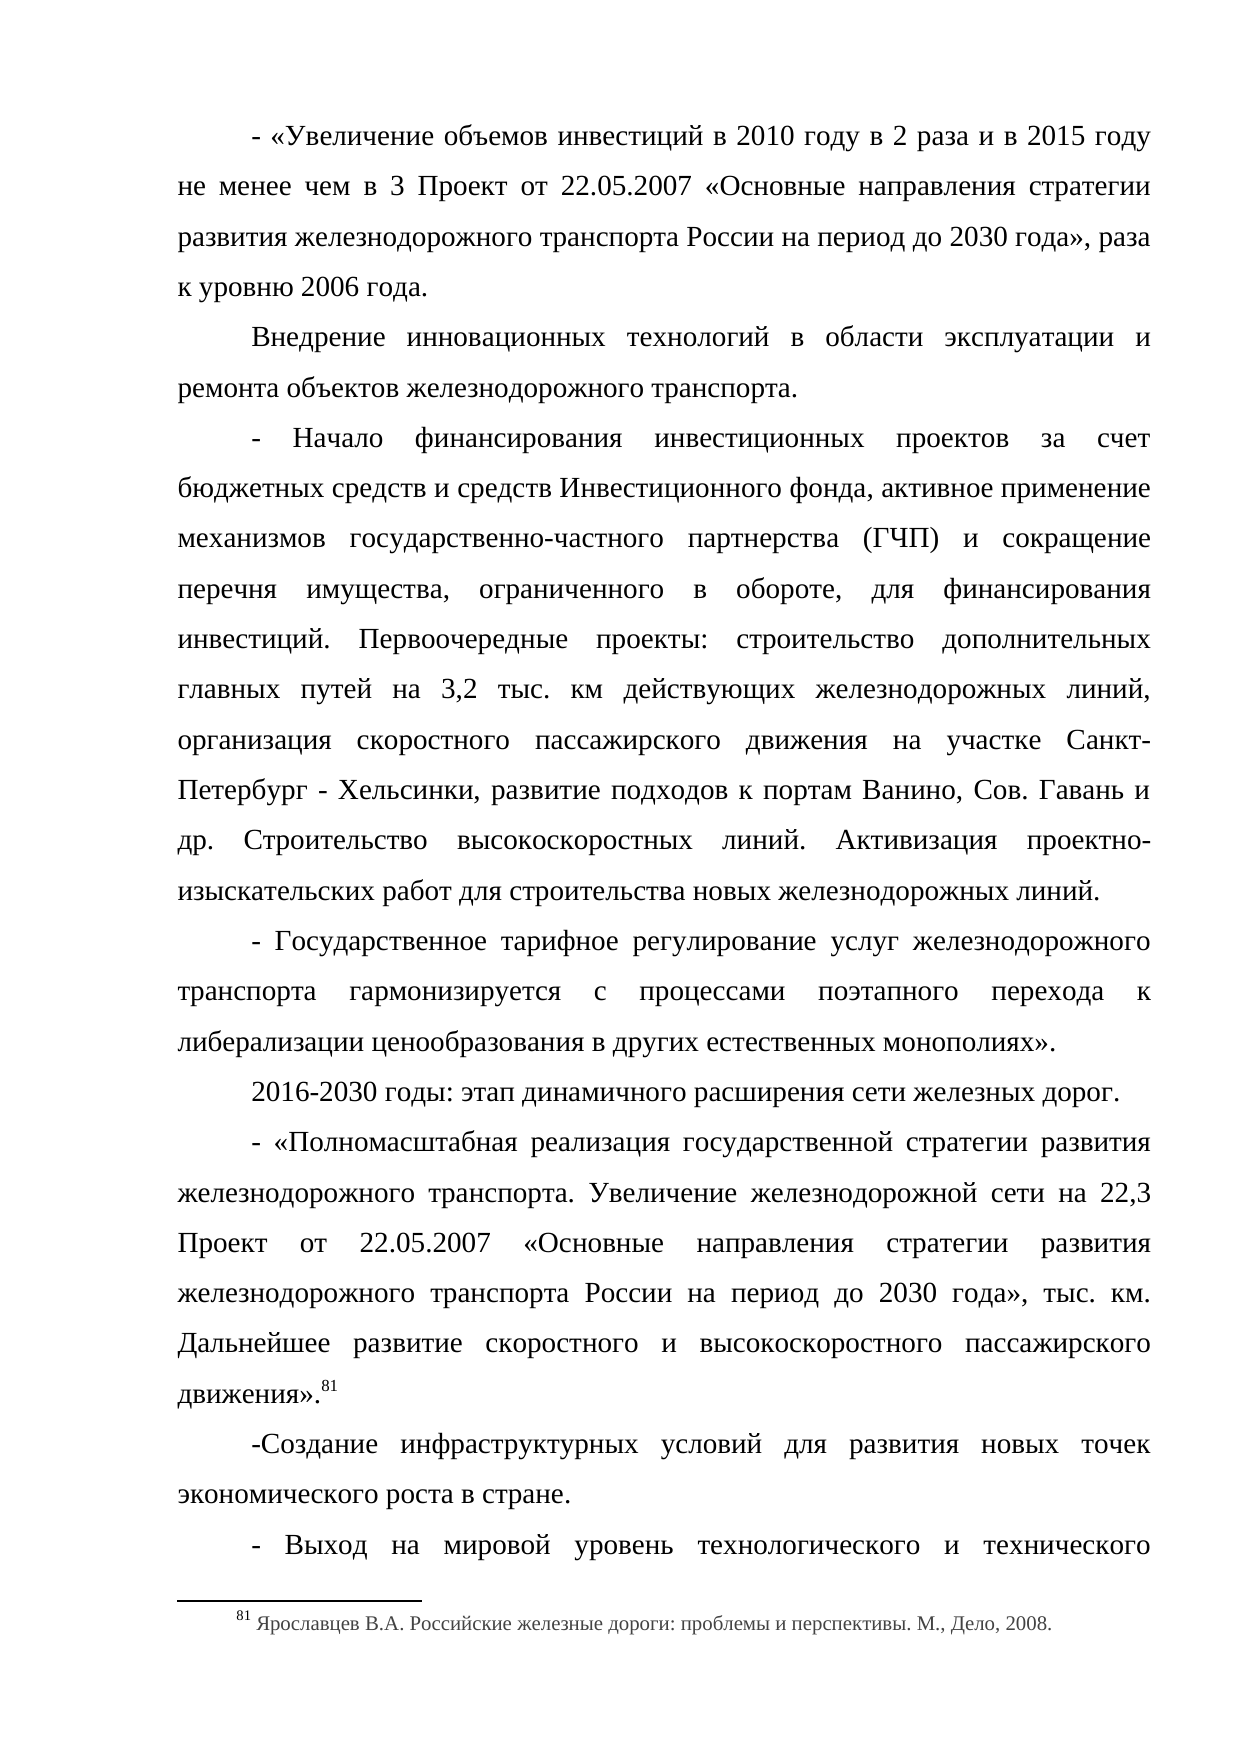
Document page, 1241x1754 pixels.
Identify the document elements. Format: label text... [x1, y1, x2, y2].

text - «Увеличение объемов инвестиций в 2010 году в 2 раза и в 2015 году не менее чем в 3 Проект от 22.05.2007 «Основные направления стратегии развития железнодорожного транспорта России на период до 2030 года», раза к уровню 2006 года. [177, 118, 1152, 303]
text - Государственное тарифное регулирование услуг железнодорожного транспорта гармонизируется с процессами поэтапного перехода к либерализации ценообразования в других естественных монополиях». [177, 923, 1152, 1057]
text - «Полномасштабная реализация государственной стратегии развития железнодорожного транспорта. Увеличение железнодорожной сети на 22,3 Проект от 22.05.2007 «Основные направления стратегии развития железнодорожного транспорта России на период до 2030 года», тыс. км. Дальнейшее развитие скоростного и высокоскоростного пассажирского движения». [177, 1124, 1152, 1409]
text 2016-2030 годы: этап динамичного расширения сети железных дорог. [177, 1074, 1152, 1108]
text -Создание инфраструктурных условий для развития новых точек экономического роста в стране. [177, 1426, 1152, 1510]
text Внедрение инновационных технологий в области эксплуатации и ремонта объектов железнодорожного транспорта. [177, 319, 1152, 403]
text - Начало финансирования инвестиционных проектов за счет бюджетных средств и средств Инвестиционного фонда, активное применение механизмов государственно-частного партнерства (ГЧП) и сокращение перечня имущества, ограниченного в обороте, для финансирования инвестиций. Первоочередные проекты: строительство дополнительных главных путей на 3,2 тыс. км действующих железнодорожных линий, организация скоростного пассажирского движения на участке Санкт-Петербург - Хельсинки, развитие подходов к портам Ванино, Сов. Гавань и др. Строительство высокоскоростных линий. Активизация проектно-изыскательских работ для строительства новых железнодорожных линий. [177, 420, 1152, 906]
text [177, 1527, 1152, 1560]
